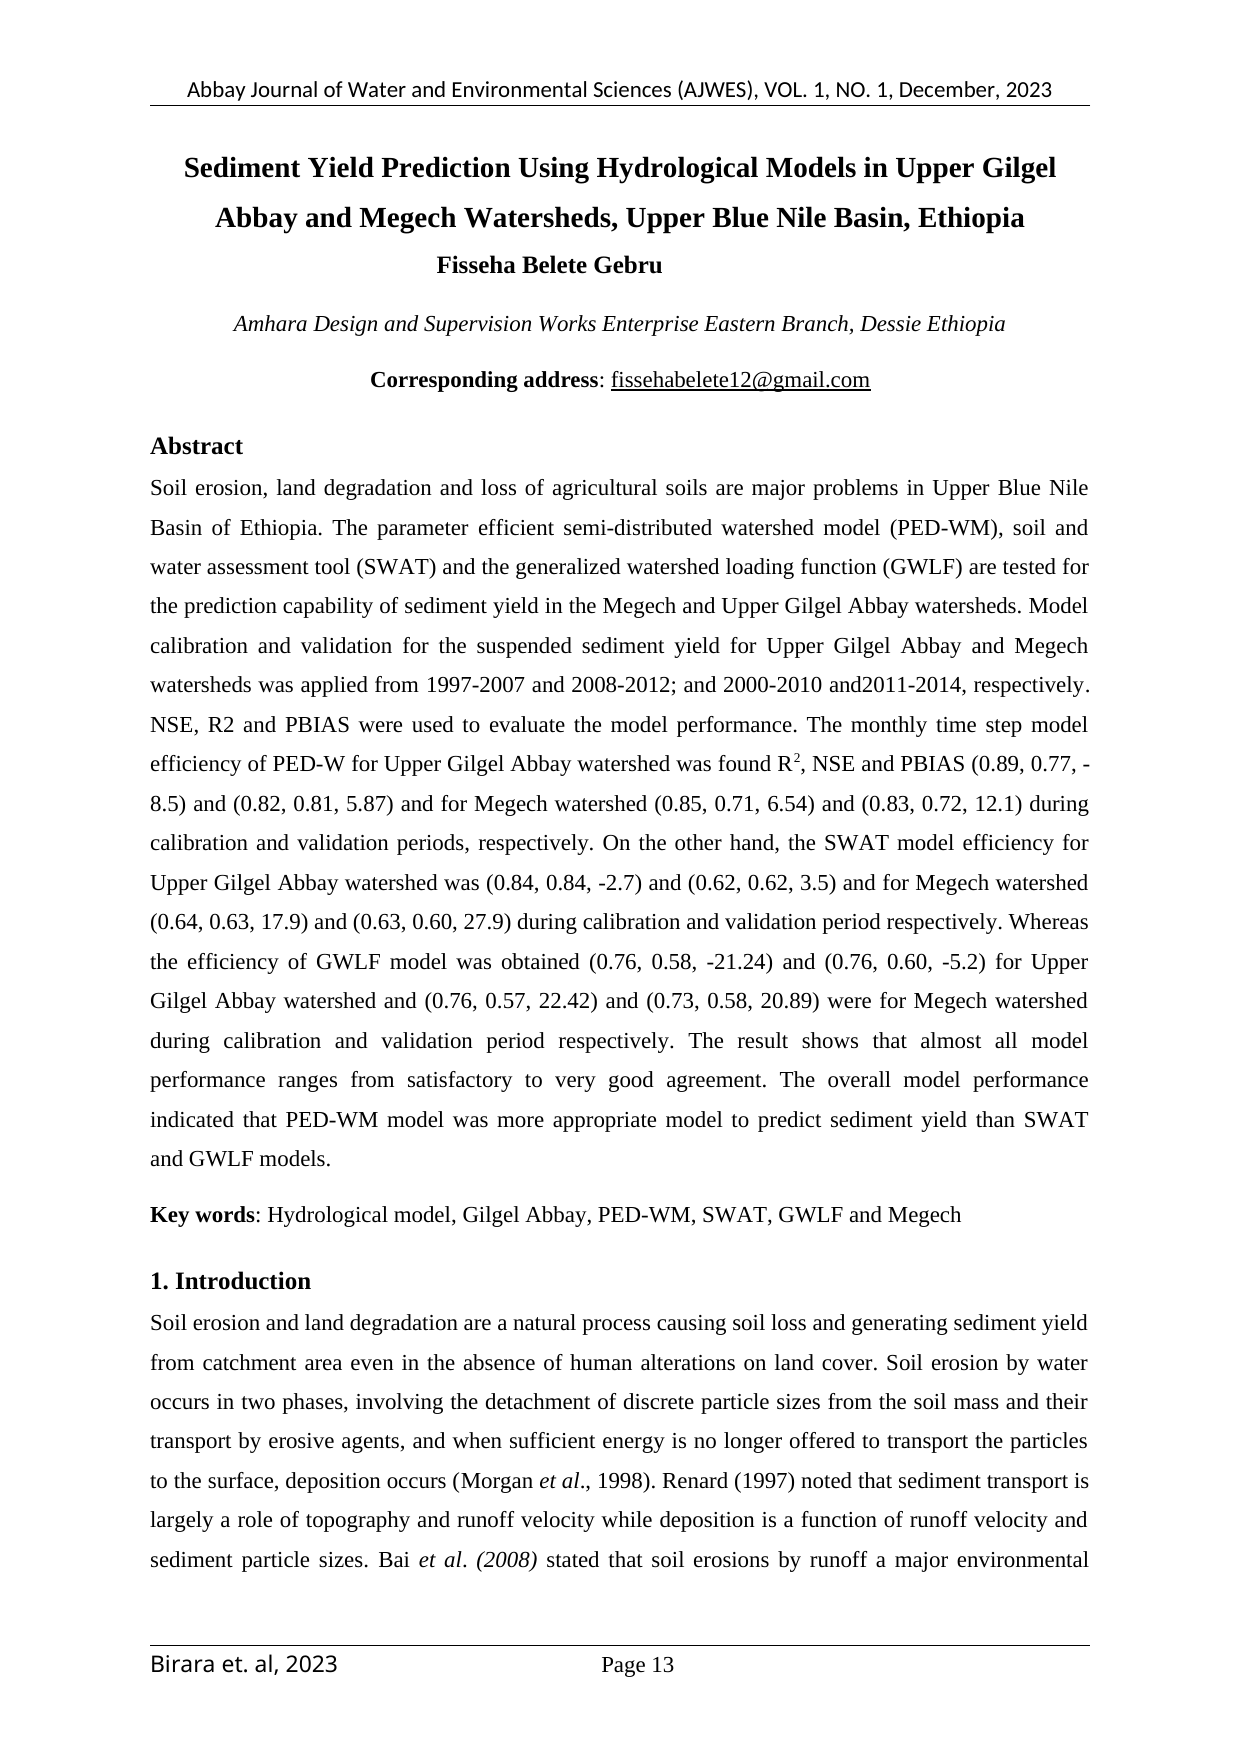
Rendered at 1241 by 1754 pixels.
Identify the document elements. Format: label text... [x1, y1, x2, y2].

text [150, 1309, 1090, 1572]
text Corresponding address: fissehabelete12@gmail.com [150, 367, 1090, 393]
text 1. Introduction [150, 1266, 1090, 1295]
subtitle Sediment Yield Prediction Using Hydrological Models in Upper Gilgel Abbay and Megech Watersheds, Upper Blue Nile Basin, Ethiopia [150, 150, 1090, 234]
text Fisseha Belete Gebru [150, 251, 1090, 279]
text Abstract [150, 431, 1090, 460]
text Soil erosion, land degradation and loss of agricultural soils are major problems in Upper Blue Nile Basin of Ethiopia. The parameter efficient semi-distributed watershed model (PED-WM), soil and water assessment tool (SWAT) and the generalized watershed loading function (GWLF) are tested for the prediction capability of sediment yield in the Megech and Upper Gilgel Abbay watersheds. Model calibration and validation for the suspended sediment yield for Upper Gilgel Abbay and Megech watersheds was applied from 1997-2007 and 2008-2012; and 2000-2010 and2011-2014, respectively. NSE, R2 and PBIAS were used to evaluate the model performance. The monthly time step model efficiency of PED-W for Upper Gilgel Abbay watershed was found R2, NSE and PBIAS (0.89, 0.77, -8.5) and (0.82, 0.81, 5.87) and for Megech watershed (0.85, 0.71, 6.54) and (0.83, 0.72, 12.1) during calibration and validation periods, respectively. On the other hand, the SWAT model efficiency for Upper Gilgel Abbay watershed was (0.84, 0.84, -2.7) and (0.62, 0.62, 3.5) and for Megech watershed (0.64, 0.63, 17.9) and (0.63, 0.60, 27.9) during calibration and validation period respectively. Whereas the efficiency of GWLF model was obtained (0.76, 0.58, -21.24) and (0.76, 0.60, -5.2) for Upper Gilgel Abbay watershed and (0.76, 0.57, 22.42) and (0.73, 0.58, 20.89) were for Megech watershed during calibration and validation period respectively. The result shows that almost all model performance ranges from satisfactory to very good agreement. The overall model performance indicated that PED-WM model was more appropriate model to predict sediment yield than SWAT and GWLF models. [150, 474, 1090, 1172]
text Amhara Design and Supervision Works Enterprise Eastern Branch, Dessie Ethiopia [150, 310, 1090, 337]
text Key words: Hydrological model, Gilgel Abbay, PED-WM, SWAT, GWLF and Megech [150, 1201, 1090, 1228]
